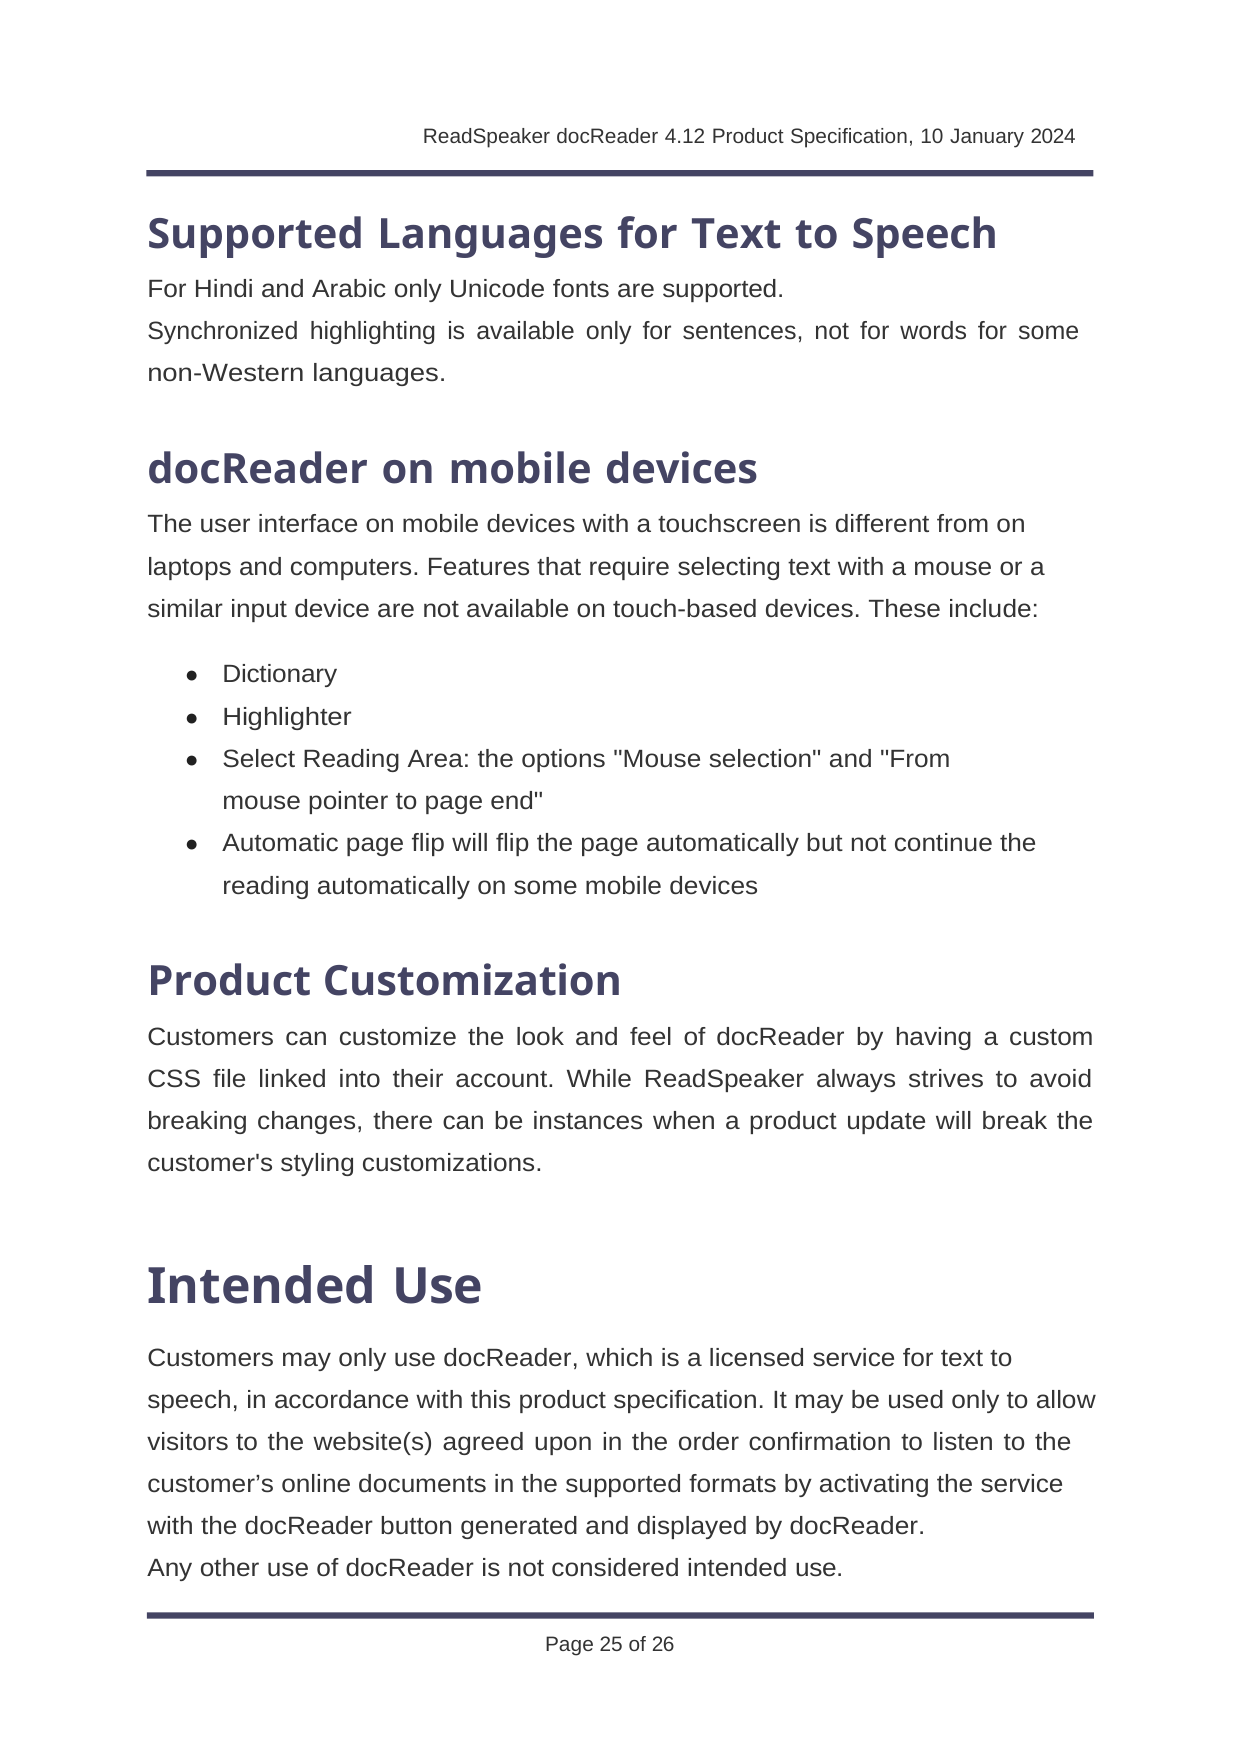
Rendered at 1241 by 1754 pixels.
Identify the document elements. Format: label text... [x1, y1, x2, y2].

subtitle Product Customization [147, 951, 1111, 1008]
subtitle Supported Languages for Text to Speech [147, 203, 1111, 260]
text Any other use of docReader is not considered intended use. [147, 1553, 1111, 1582]
list Automatic page flip will flip the page automatically but not continue the reading automatically on some mobile devices [184, 828, 1052, 899]
text The user interface on mobile devices with a touchscreen is different from on laptops and computers. Features that require selecting text with a mouse or a similar input device are not available on touch-based devices. These include: [147, 509, 1078, 623]
list Highlighter [184, 702, 1111, 730]
list Select Reading Area: the options "Mouse selection" and "From mouse pointer to page end" [184, 744, 1029, 815]
text For Hindi and Arabic only Unicode fonts are supported. [147, 274, 1111, 302]
list Dictionary [184, 659, 1111, 688]
text Synchronized highlighting is available only for sentences, not for words for some non-Western languages. [147, 316, 1083, 387]
subtitle docReader on mobile devices [147, 439, 1111, 496]
text Customers can customize the look and feel of docReader by having a custom CSS file linked into their account. While ReadSpeaker always strives to avoid breaking changes, there can be instances when a product update will break the customer's styling customizations. [147, 1022, 1094, 1177]
subtitle Intended Use [147, 1250, 1111, 1318]
text Customers may only use docReader, which is a licensed service for text to speech, in accordance with this product specification. It may be used only to allow visitors to the website(s) agreed upon in the order confirmation to listen to the customer’s online documents in the supported formats by activating the service with the docReader button generated and displayed by docReader. [147, 1342, 1098, 1540]
